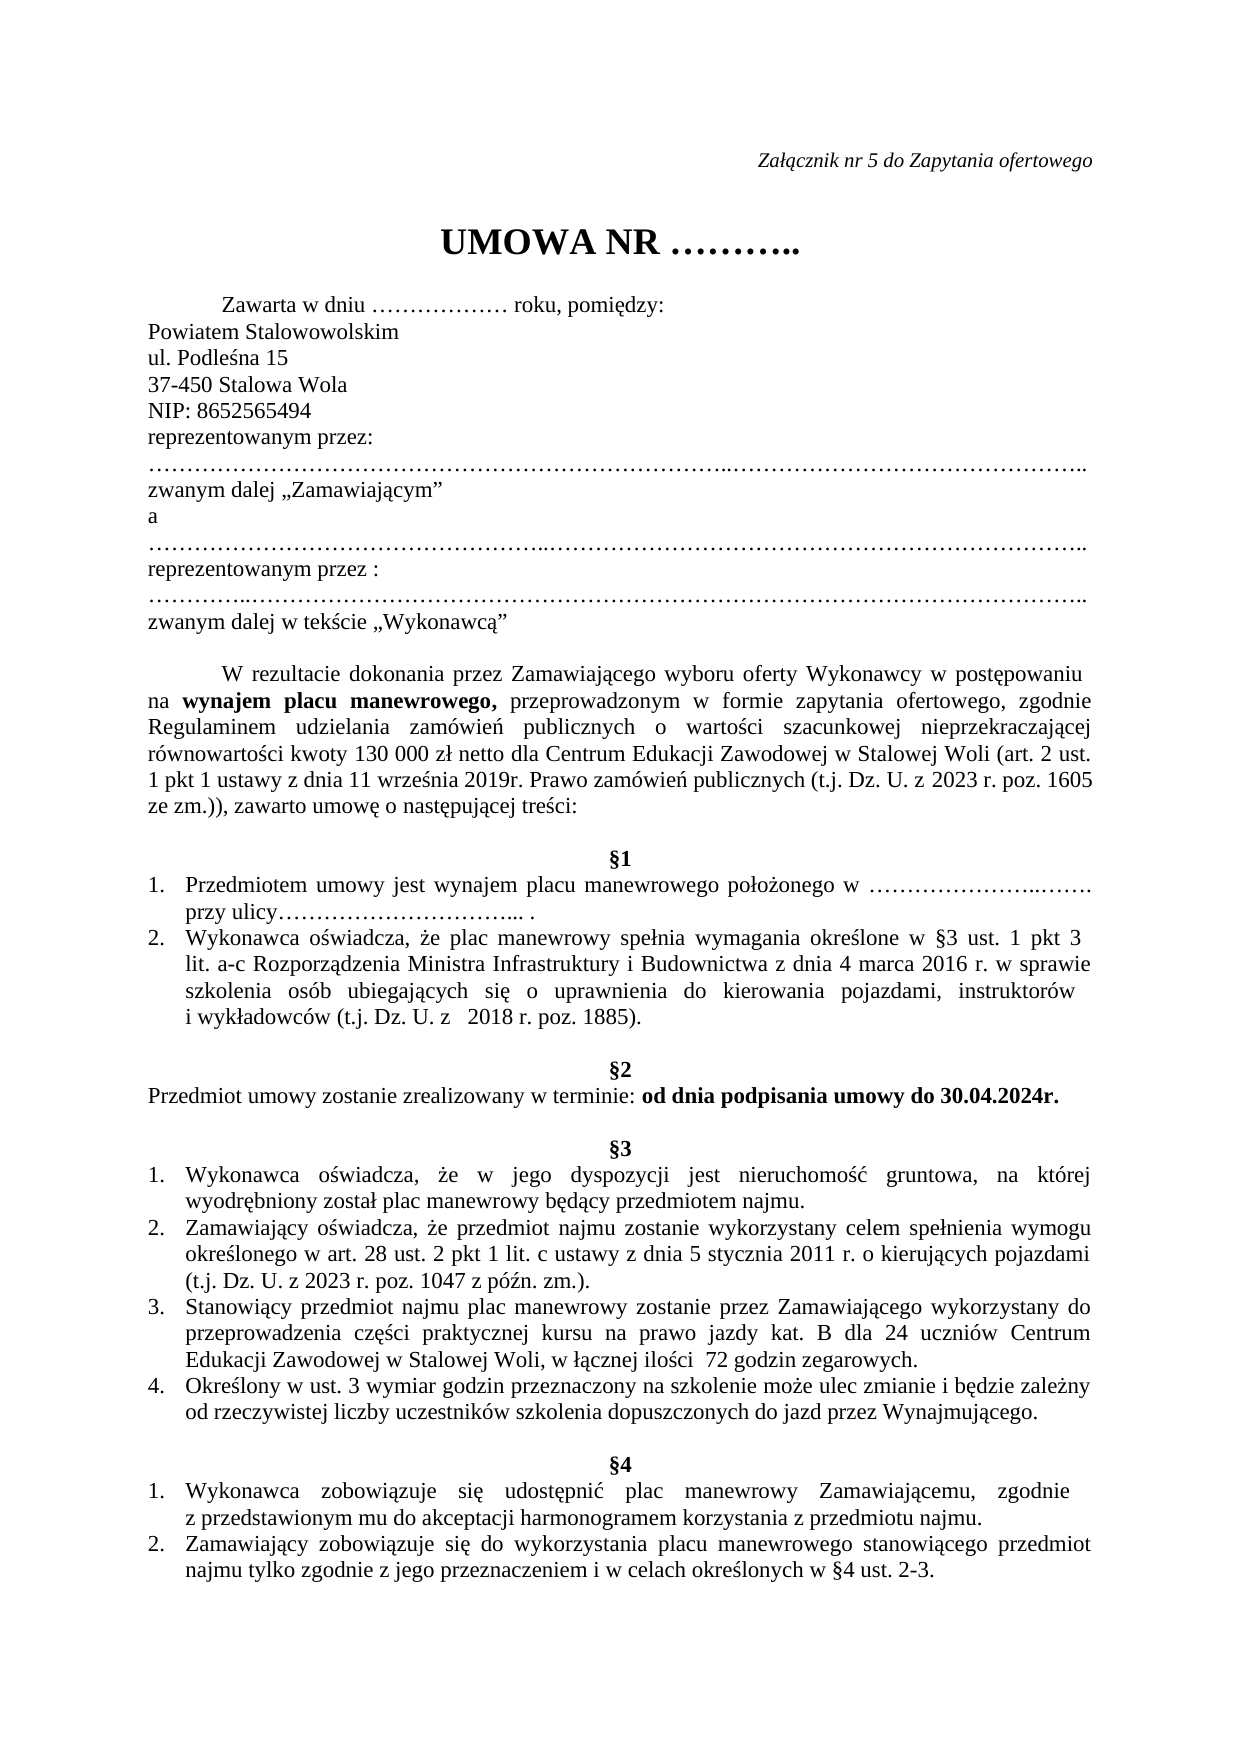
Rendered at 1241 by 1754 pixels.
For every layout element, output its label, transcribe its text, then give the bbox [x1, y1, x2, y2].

text Zawarta w dniu ……………… roku, pomiędzy: [148, 292, 1093, 318]
list Stanowiący przedmiot najmu plac manewrowy zostanie przez Zamawiającego wykorzystany do przeprowadzenia części praktycznej kursu na prawo jazdy kat. B dla 24 uczniów Centrum Edukacji Zawodowej w Stalowej Woli, w łącznej ilości 72 godzin zegarowych. [148, 1293, 1093, 1372]
text Umowa nr ……….. [148, 220, 1093, 263]
text W rezultacie dokonania przez Zamawiającego wyboru oferty Wykonawcy w postępowaniu na wynajem placu manewrowego, przeprowadzonym w formie zapytania ofertowego, zgodnie Regulaminem udzielania zamówień publicznych o wartości szacunkowej nieprzekraczającej równowartości kwoty 130 000 zł netto dla Centrum Edukacji Zawodowej w Stalowej Woli (art. 2 ust. 1 pkt 1 ustawy z dnia 11 września 2019r. Prawo zamówień publicznych (t.j. Dz. U. z 2023 r. poz. 1605 ze zm.)), zawarto umowę o następującej treści: [148, 661, 1093, 819]
text reprezentowanym przez: [148, 423, 1093, 450]
list Wykonawca oświadcza, że w jego dyspozycji jest nieruchomość gruntowa, na której wyodrębniony został plac manewrowy będący przedmiotem najmu. [148, 1161, 1093, 1214]
text ul. Podleśna 15 [148, 344, 1093, 371]
text Załącznik nr 5 do Zapytania ofertowego [148, 148, 1093, 172]
text …………………………………………………………………..……………………………………….. [148, 450, 1093, 476]
text 37-450 Stalowa Wola [148, 371, 1093, 397]
text zwanym dalej w tekście „Wykonawcą” [148, 608, 1093, 634]
text reprezentowanym przez : [148, 555, 1093, 581]
list Określony w ust. 3 wymiar godzin przeznaczony na szkolenie może ulec zmianie i będzie zależny od rzeczywistej liczby uczestników szkolenia dopuszczonych do jazd przez Wynajmującego. [148, 1372, 1093, 1425]
text §1 [148, 845, 1093, 871]
list Zamawiający oświadcza, że przedmiot najmu zostanie wykorzystany celem spełnienia wymogu określonego w art. 28 ust. 2 pkt 1 lit. c ustawy z dnia 5 stycznia 2011 r. o kierujących pojazdami (t.j. Dz. U. z 2023 r. poz. 1047 z późn. zm.). [148, 1214, 1093, 1293]
text ……………………………………………..…………………………………………………………….. [148, 529, 1093, 555]
text Powiatem Stalowowolskim [148, 318, 1093, 344]
text §3 [148, 1135, 1093, 1161]
list Wykonawca oświadcza, że plac manewrowy spełnia wymagania określone w §3 ust. 1 pkt 3 lit. a-c Rozporządzenia Ministra Infrastruktury i Budownictwa z dnia 4 marca 2016 r. w sprawie szkolenia osób ubiegających się o uprawnienia do kierowania pojazdami, instruktorów i wykładowców (t.j. Dz. U. z 2018 r. poz. 1885). [148, 924, 1093, 1029]
list Wykonawca zobowiązuje się udostępnić plac manewrowy Zamawiającemu, zgodnie z przedstawionym mu do akceptacji harmonogramem korzystania z przedmiotu najmu. [148, 1477, 1093, 1530]
text …………..……………………………………………………………………………………………….. [148, 581, 1093, 608]
text §2 [148, 1056, 1093, 1082]
list Przedmiotem umowy jest wynajem placu manewrowego położonego w …………………..……. przy ulicy…………………………... . [148, 871, 1093, 924]
text a [148, 502, 1093, 529]
list Zamawiający zobowiązuje się do wykorzystania placu manewrowego stanowiącego przedmiot najmu tylko zgodnie z jego przeznaczeniem i w celach określonych w §4 ust. 2-3. [148, 1530, 1093, 1583]
text zwanym dalej „Zamawiającym” [148, 476, 1093, 502]
text Przedmiot umowy zostanie zrealizowany w terminie: od dnia podpisania umowy do 30.04.2024r. [148, 1082, 1093, 1108]
text NIP: 8652565494 [148, 397, 1093, 423]
text §4 [148, 1451, 1093, 1477]
